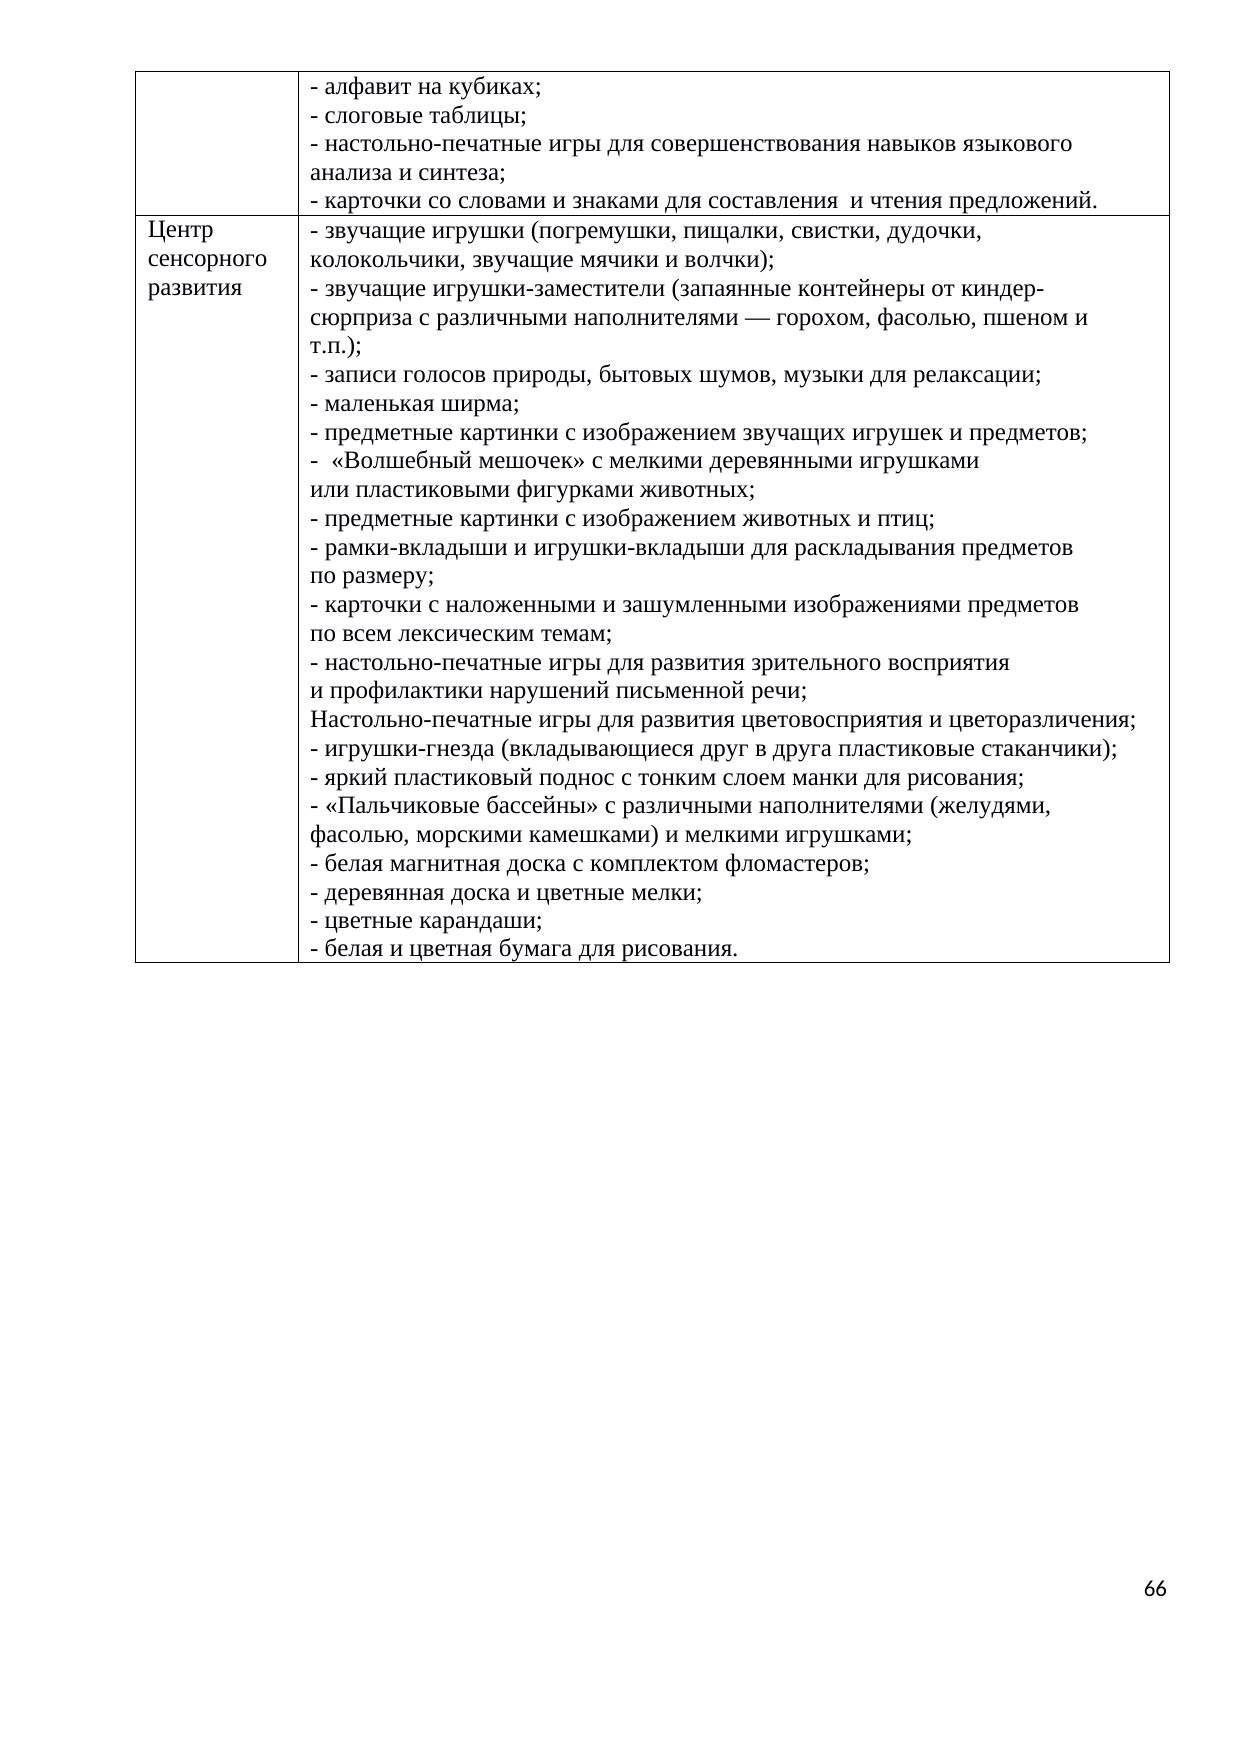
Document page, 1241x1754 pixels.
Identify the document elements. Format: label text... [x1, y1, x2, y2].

table_cell Центр сенсорного развития [136, 216, 298, 962]
table_header алфавит на кубиках; слоговые таблицы; настольно-печатные игры для совершенствования навыков языкового анализа и синтеза; карточки со словами и знаками для составления и чтения предложений. [299, 72, 1169, 214]
table_cell звучащие игрушки (погремушки, пищалки, свистки, дудочки, колокольчики, звучащие мячики и волчки); звучащие игрушки-заместители (запаянные контейнеры от киндер-сюрприза с различными наполнителями — горохом, фасолью, пшеном и т.п.); записи голосов природы, бытовых шумов, музыки для релаксации; маленькая ширма; предметные картинки с изображением звучащих игрушек и предметов; «Волшебный мешочек» с мелкими деревянными игрушками или пластиковыми фигурками животных; предметные картинки с изображением животных и птиц; рамки-вкладыши и игрушки-вкладыши для раскладывания предметов по размеру; карточки с наложенными и зашумленными изображениями предметов по всем лексическим темам; настольно-печатные игры для развития зрительного восприятия и профилактики нарушений письменной речи; Настольно-печатные игры для развития цветовосприятия и цветоразличения; игрушки-гнезда (вкладывающиеся друг в друга пластиковые стаканчики); яркий пластиковый поднос с тонким слоем манки для рисования; «Пальчиковые бассейны» с различными наполнителями (желудями, фасолью, морскими камешками) и мелкими игрушками; белая магнитная доска с комплектом фломастеров; деревянная доска и цветные мелки; цветные карандаши; белая и цветная бумага для рисования. [299, 216, 1169, 962]
table_header [136, 72, 298, 214]
